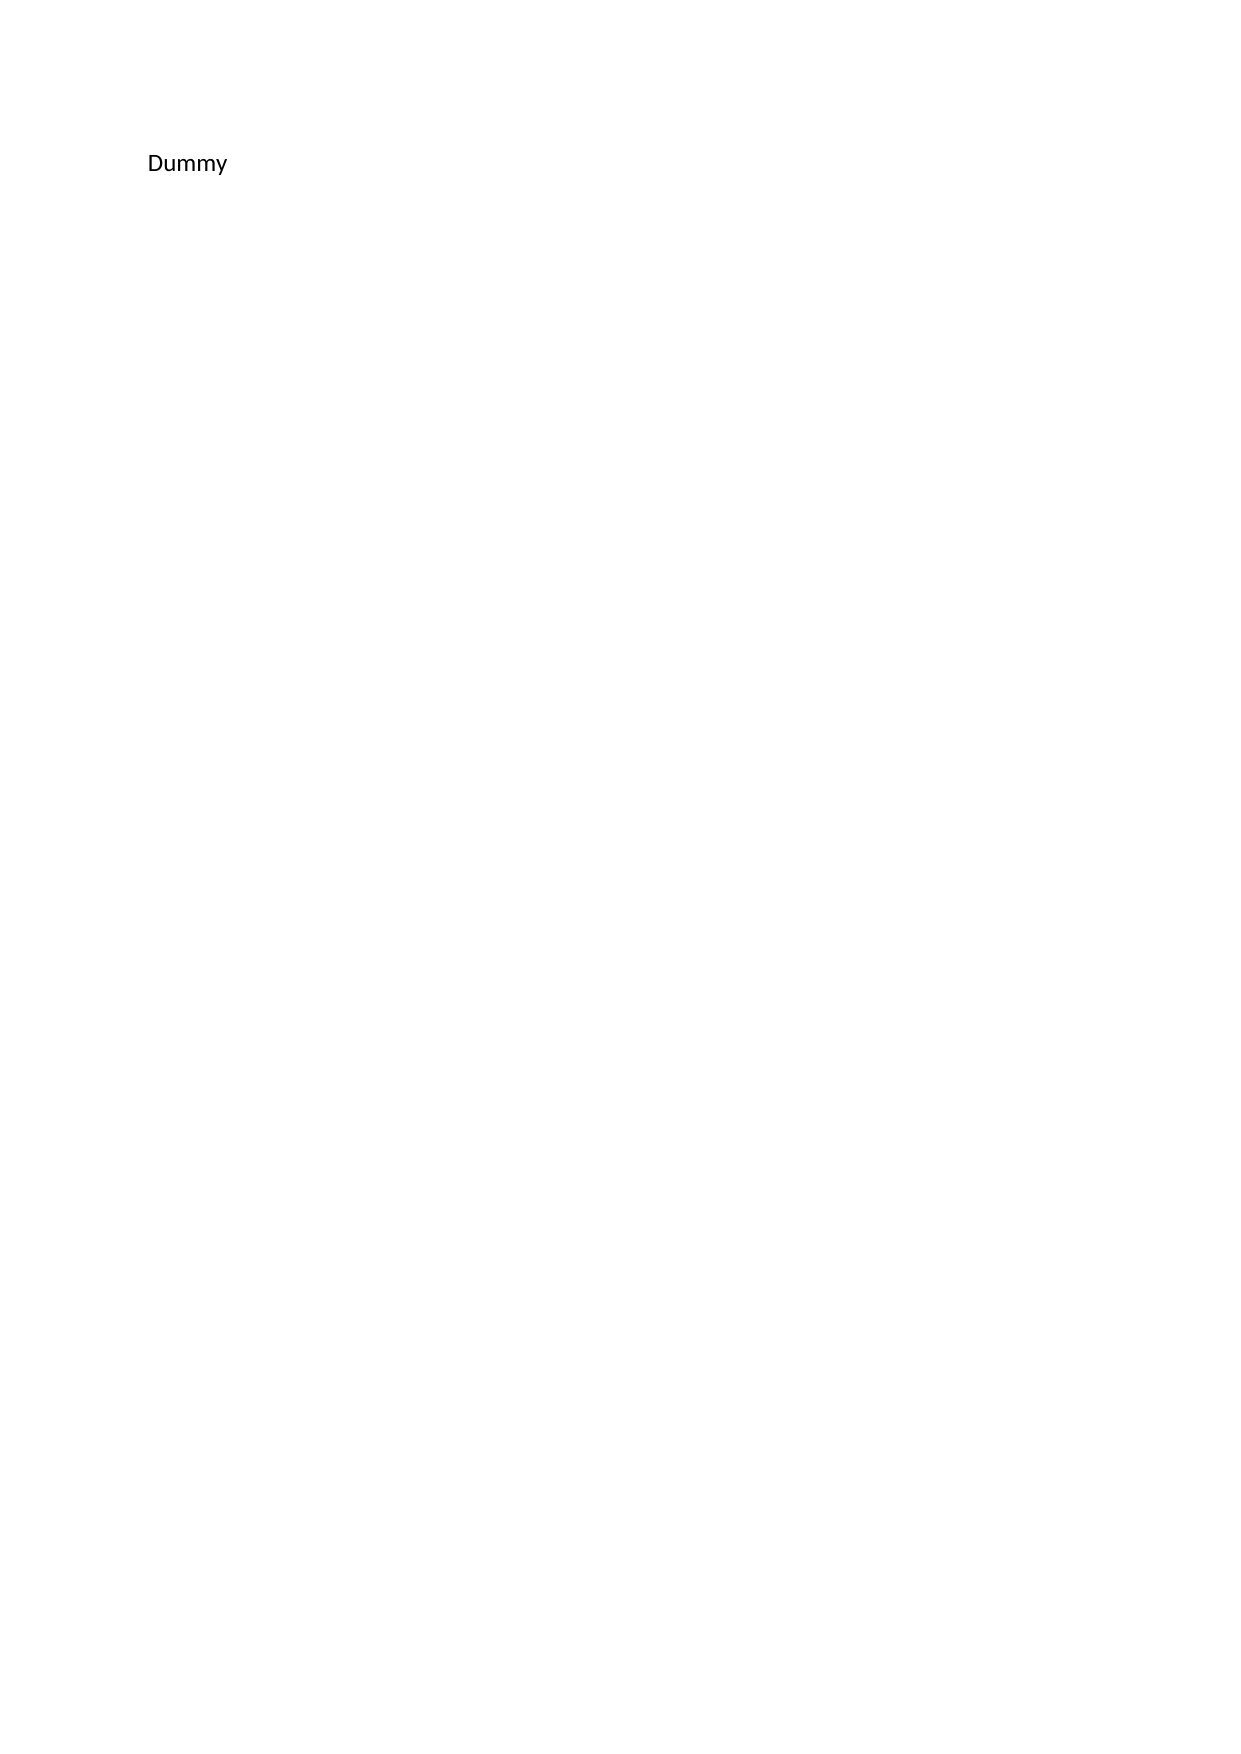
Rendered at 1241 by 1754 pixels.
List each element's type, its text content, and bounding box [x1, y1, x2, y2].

text Dummy [148, 148, 1093, 178]
